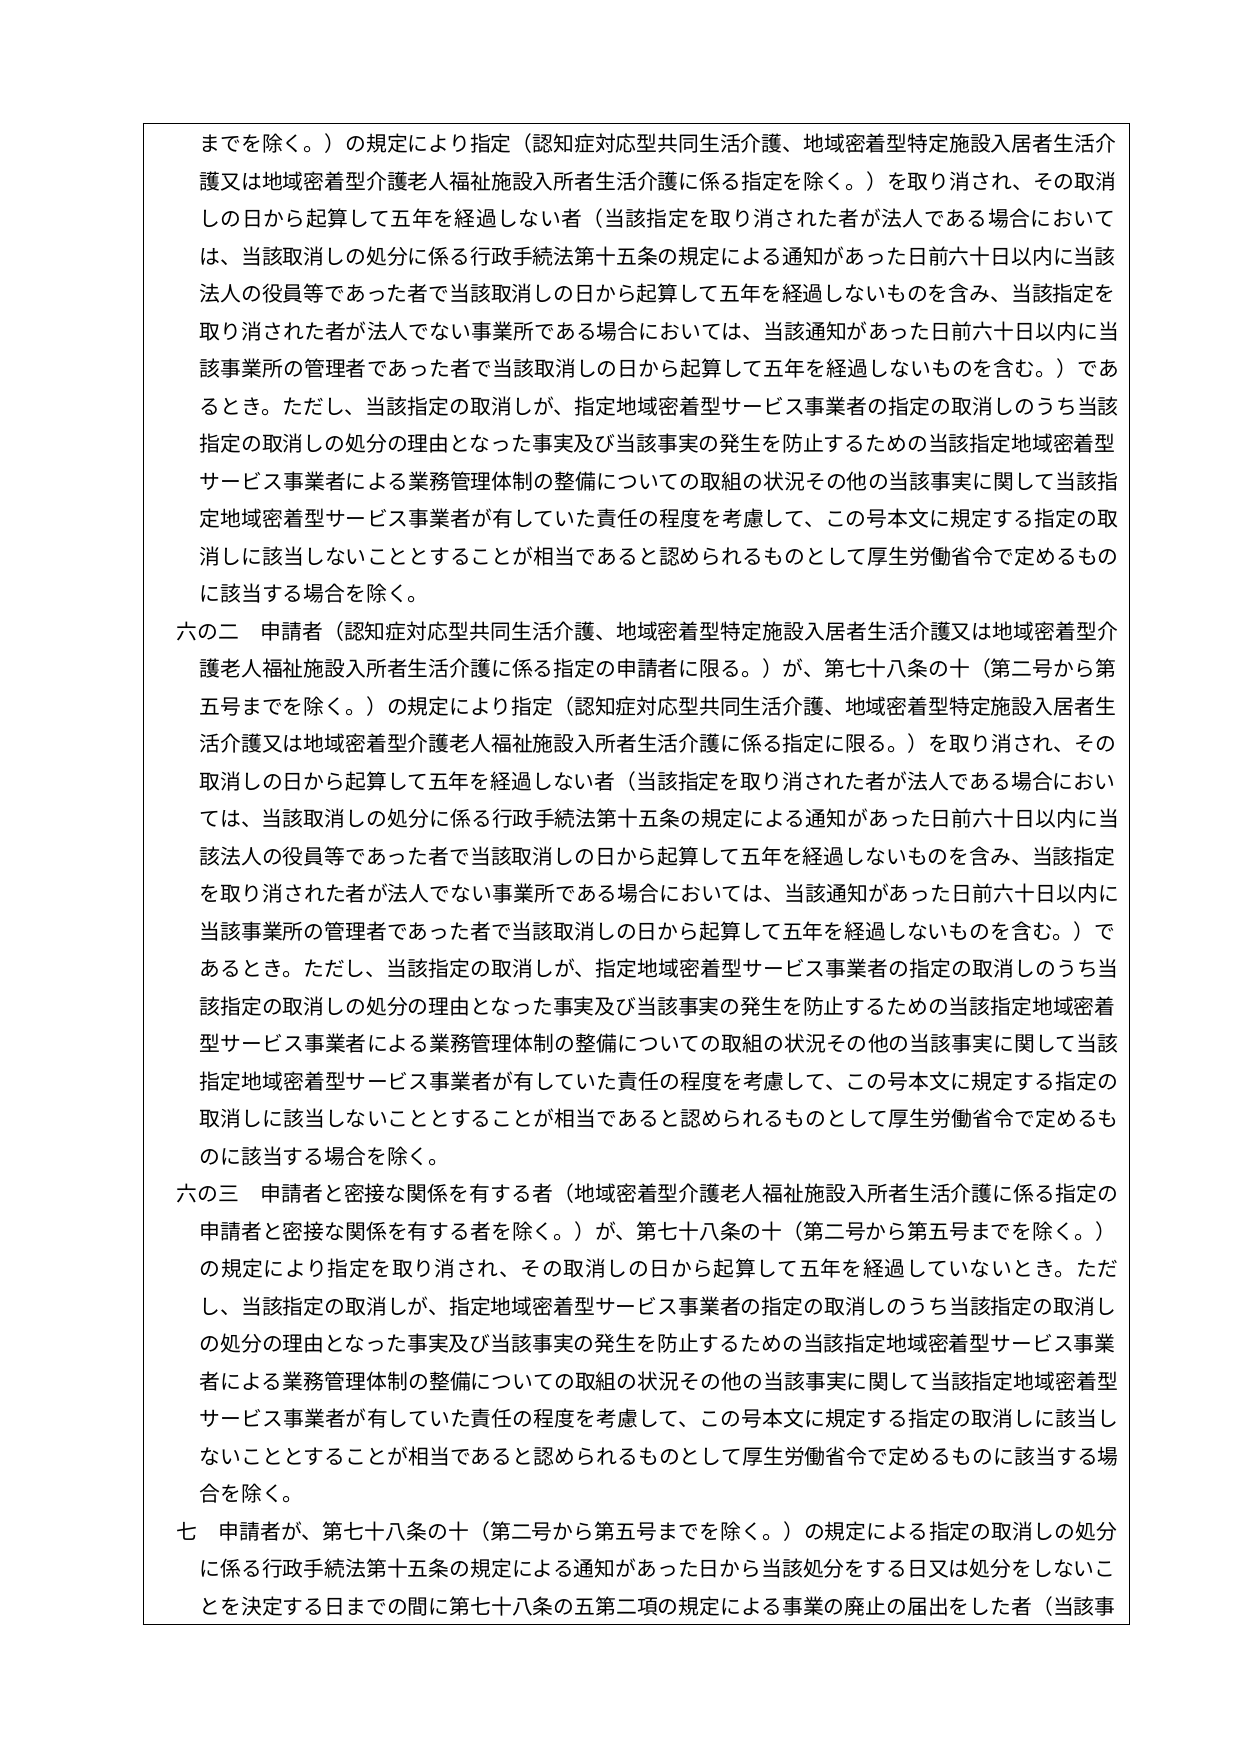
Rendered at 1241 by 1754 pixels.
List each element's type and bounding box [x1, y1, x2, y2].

table_header [144, 124, 1129, 1624]
